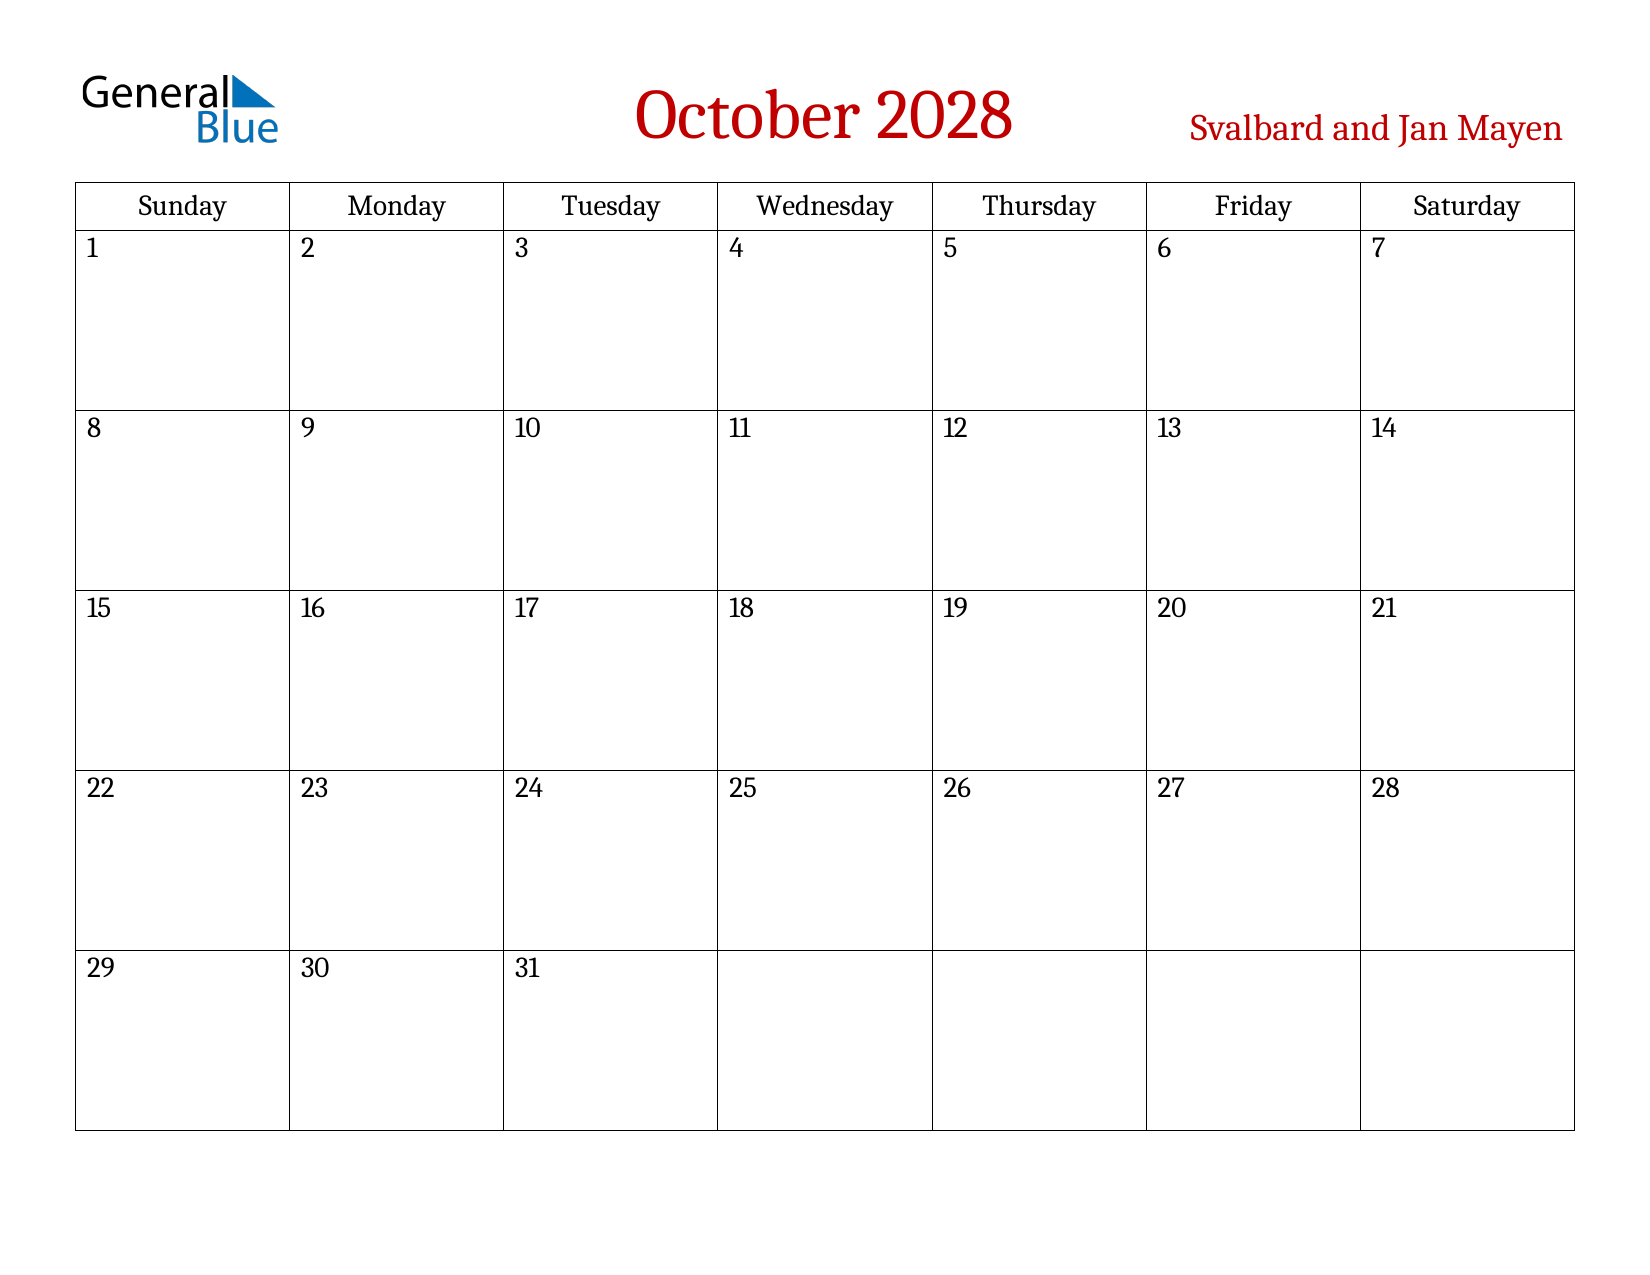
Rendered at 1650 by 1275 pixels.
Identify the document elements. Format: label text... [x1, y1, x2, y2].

table_cell [1147, 445, 1360, 590]
table_cell Sunday [76, 183, 289, 230]
table_cell 9 [290, 411, 503, 444]
table_cell 29 [76, 951, 289, 985]
table_cell [933, 951, 1146, 985]
table_cell [1361, 805, 1574, 950]
table_cell [718, 625, 932, 770]
table_cell 15 [76, 591, 289, 625]
table_cell 5 [933, 231, 1146, 264]
table_cell Friday [1147, 183, 1360, 230]
table_cell [504, 985, 717, 1130]
table_cell 21 [1361, 591, 1574, 625]
table_cell 31 [504, 951, 717, 985]
table_cell 27 [1147, 771, 1360, 805]
table_cell [290, 445, 503, 590]
table_cell [718, 265, 932, 410]
table_cell 13 [1147, 411, 1360, 444]
table_cell [933, 445, 1146, 590]
table_cell 16 [290, 591, 503, 625]
table_cell [1147, 265, 1360, 410]
table_cell [718, 985, 932, 1130]
table_cell [76, 445, 289, 590]
table_cell 17 [504, 591, 717, 625]
table_cell 25 [718, 771, 932, 805]
table_cell [1361, 445, 1574, 590]
table_cell Wednesday [718, 183, 932, 230]
table_cell Thursday [933, 183, 1146, 230]
table_cell [290, 805, 503, 950]
table_cell [933, 265, 1146, 410]
table_cell [718, 805, 932, 950]
table_cell [1147, 625, 1360, 770]
table_cell [933, 805, 1146, 950]
table_cell [290, 985, 503, 1130]
table_cell 3 [504, 231, 717, 264]
table_cell 18 [718, 591, 932, 625]
table_cell 1 [76, 231, 289, 264]
table_cell [718, 445, 932, 590]
table_cell [76, 625, 289, 770]
table_cell 4 [718, 231, 932, 264]
table_cell 30 [290, 951, 503, 985]
table_cell Saturday [1361, 183, 1574, 230]
table_cell 12 [933, 411, 1146, 444]
table_cell [1361, 625, 1574, 770]
table_cell 10 [504, 411, 717, 444]
table_header October 2028 [504, 75, 1146, 182]
table_cell 26 [933, 771, 1146, 805]
table_cell 8 [76, 411, 289, 444]
table_cell [76, 805, 289, 950]
table_cell [504, 625, 717, 770]
table_cell [1361, 265, 1574, 410]
table_cell 11 [718, 411, 932, 444]
table_cell [76, 265, 289, 410]
table_cell [1147, 805, 1360, 950]
table_cell [718, 951, 932, 985]
picture [82, 75, 278, 143]
table_cell Tuesday [504, 183, 717, 230]
table_cell [504, 805, 717, 950]
table_cell 19 [933, 591, 1146, 625]
table_cell 7 [1361, 231, 1574, 264]
table_cell [933, 625, 1146, 770]
table_cell [290, 625, 503, 770]
table_cell [76, 985, 289, 1130]
table_header [76, 75, 503, 182]
table_cell 20 [1147, 591, 1360, 625]
table_cell 23 [290, 771, 503, 805]
table_cell 2 [290, 231, 503, 264]
table_cell [504, 265, 717, 410]
table_cell Monday [290, 183, 503, 230]
table_cell [933, 985, 1146, 1130]
table_cell [1361, 951, 1574, 985]
table_cell 22 [76, 771, 289, 805]
table_cell 14 [1361, 411, 1574, 444]
table_header Svalbard and Jan Mayen [1146, 75, 1574, 182]
table_cell 6 [1147, 231, 1360, 264]
table_cell [1147, 951, 1360, 985]
table_cell [1147, 985, 1360, 1130]
table_cell [1361, 985, 1574, 1130]
table_cell 28 [1361, 771, 1574, 805]
table_cell [290, 265, 503, 410]
table_cell [504, 445, 717, 590]
table_cell 24 [504, 771, 717, 805]
